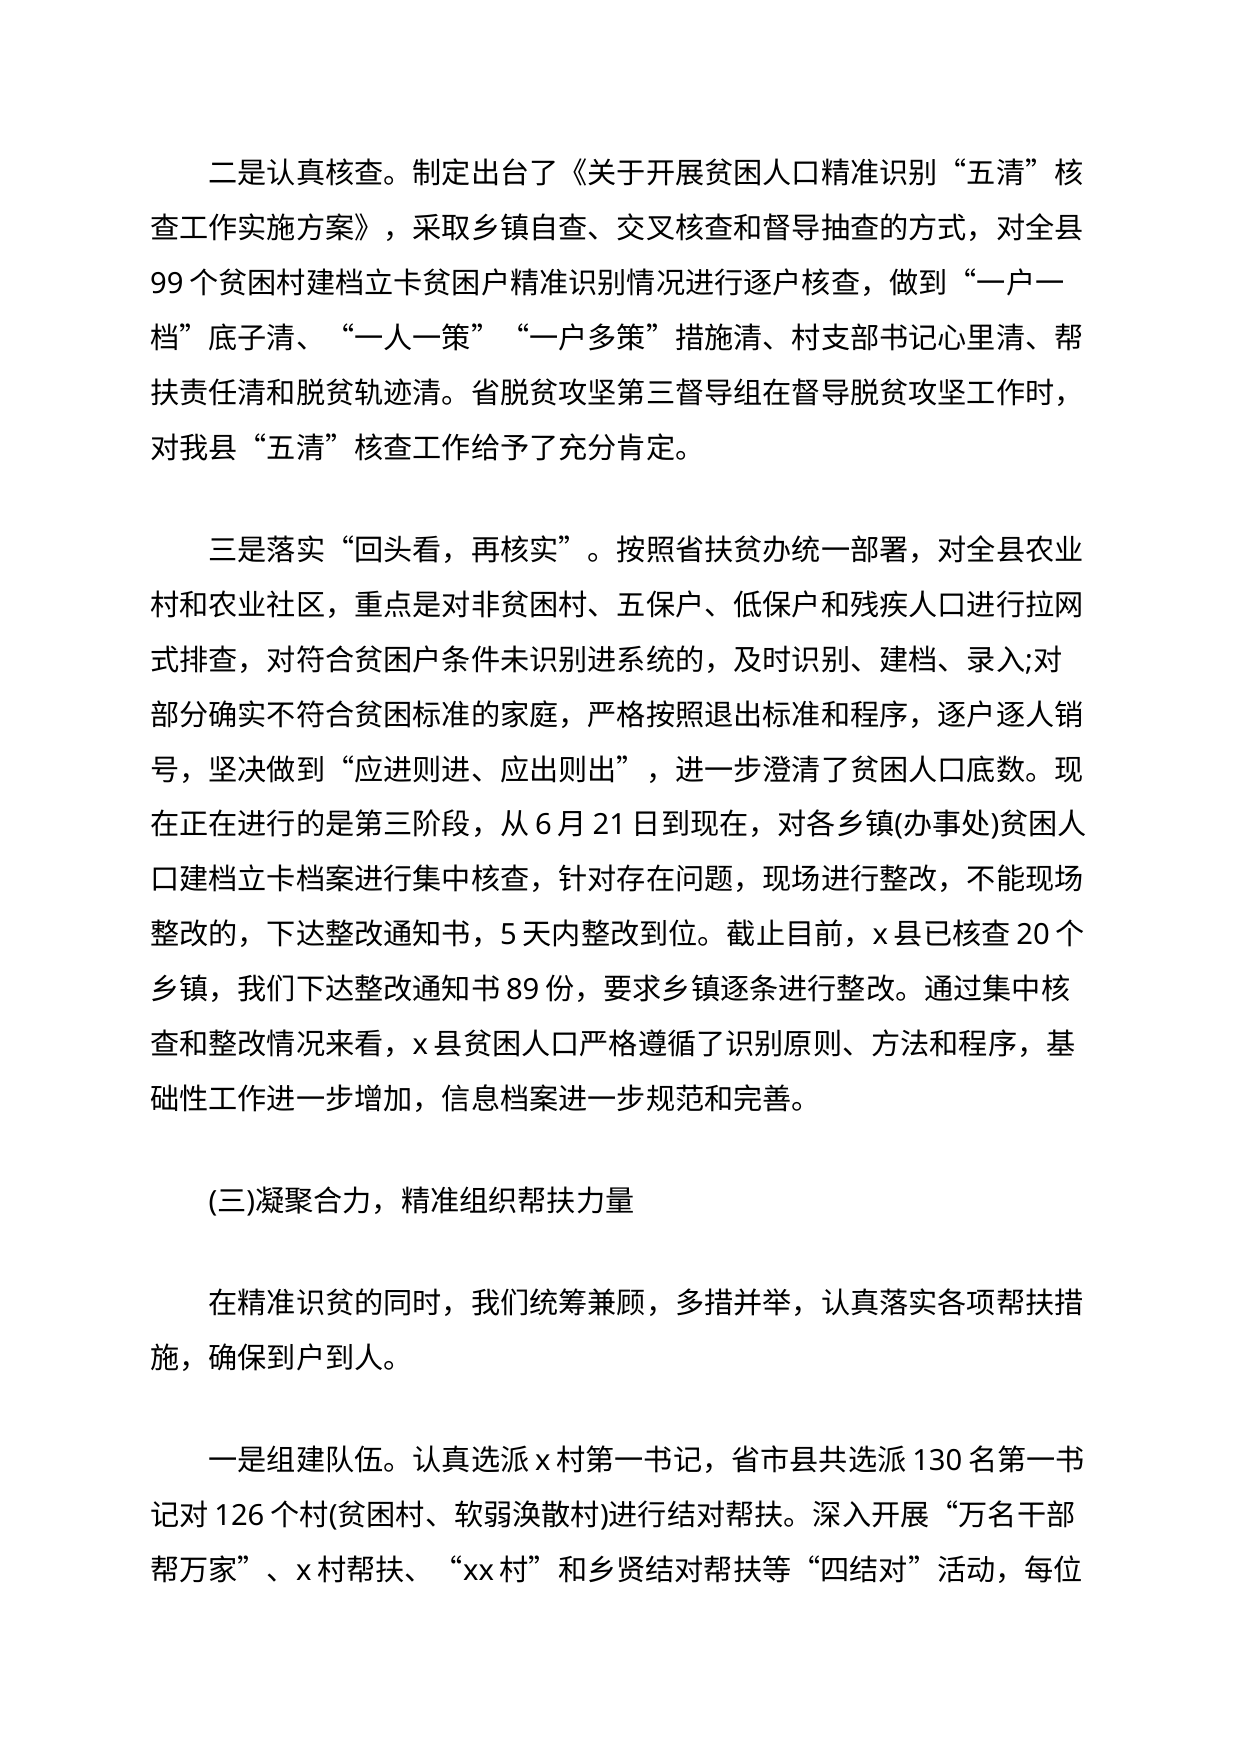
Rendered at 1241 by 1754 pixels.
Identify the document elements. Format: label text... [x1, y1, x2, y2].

text 三是落实“回头看，再核实”。按照省扶贫办统一部署，对全县农业村和农业社区，重点是对非贫困村、五保户、低保户和残疾人口进行拉网式排查，对符合贫困户条件未识别进系统的，及时识别、建档、录入;对部分确实不符合贫困标准的家庭，严格按照退出标准和程序，逐户逐人销号，坚决做到“应进则进、应出则出”，进一步澄清了贫困人口底数。现在正在进行的是第三阶段，从6月21日到现在，对各乡镇(办事处)贫困人口建档立卡档案进行集中核查，针对存在问题，现场进行整改，不能现场整改的，下达整改通知书，5天内整改到位。截止目前，x县已核查20个乡镇，我们下达整改通知书89份，要求乡镇逐条进行整改。通过集中核查和整改情况来看，x县贫困人口严格遵循了识别原则、方法和程序，基础性工作进一步增加，信息档案进一步规范和完善。 [150, 526, 1090, 1118]
text (三)凝聚合力，精准组织帮扶力量 [150, 1178, 1090, 1220]
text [150, 1436, 1090, 1589]
text 在精准识贫的同时，我们统筹兼顾，多措并举，认真落实各项帮扶措施，确保到户到人。 [150, 1279, 1090, 1377]
text 二是认真核查。制定出台了《关于开展贫困人口精准识别“五清”核查工作实施方案》，采取乡镇自查、交叉核查和督导抽查的方式，对全县99个贫困村建档立卡贫困户精准识别情况进行逐户核查，做到“一户一档”底子清、“一人一策”“一户多策”措施清、村支部书记心里清、帮扶责任清和脱贫轨迹清。省脱贫攻坚第三督导组在督导脱贫攻坚工作时，对我县“五清”核查工作给予了充分肯定。 [150, 150, 1090, 467]
